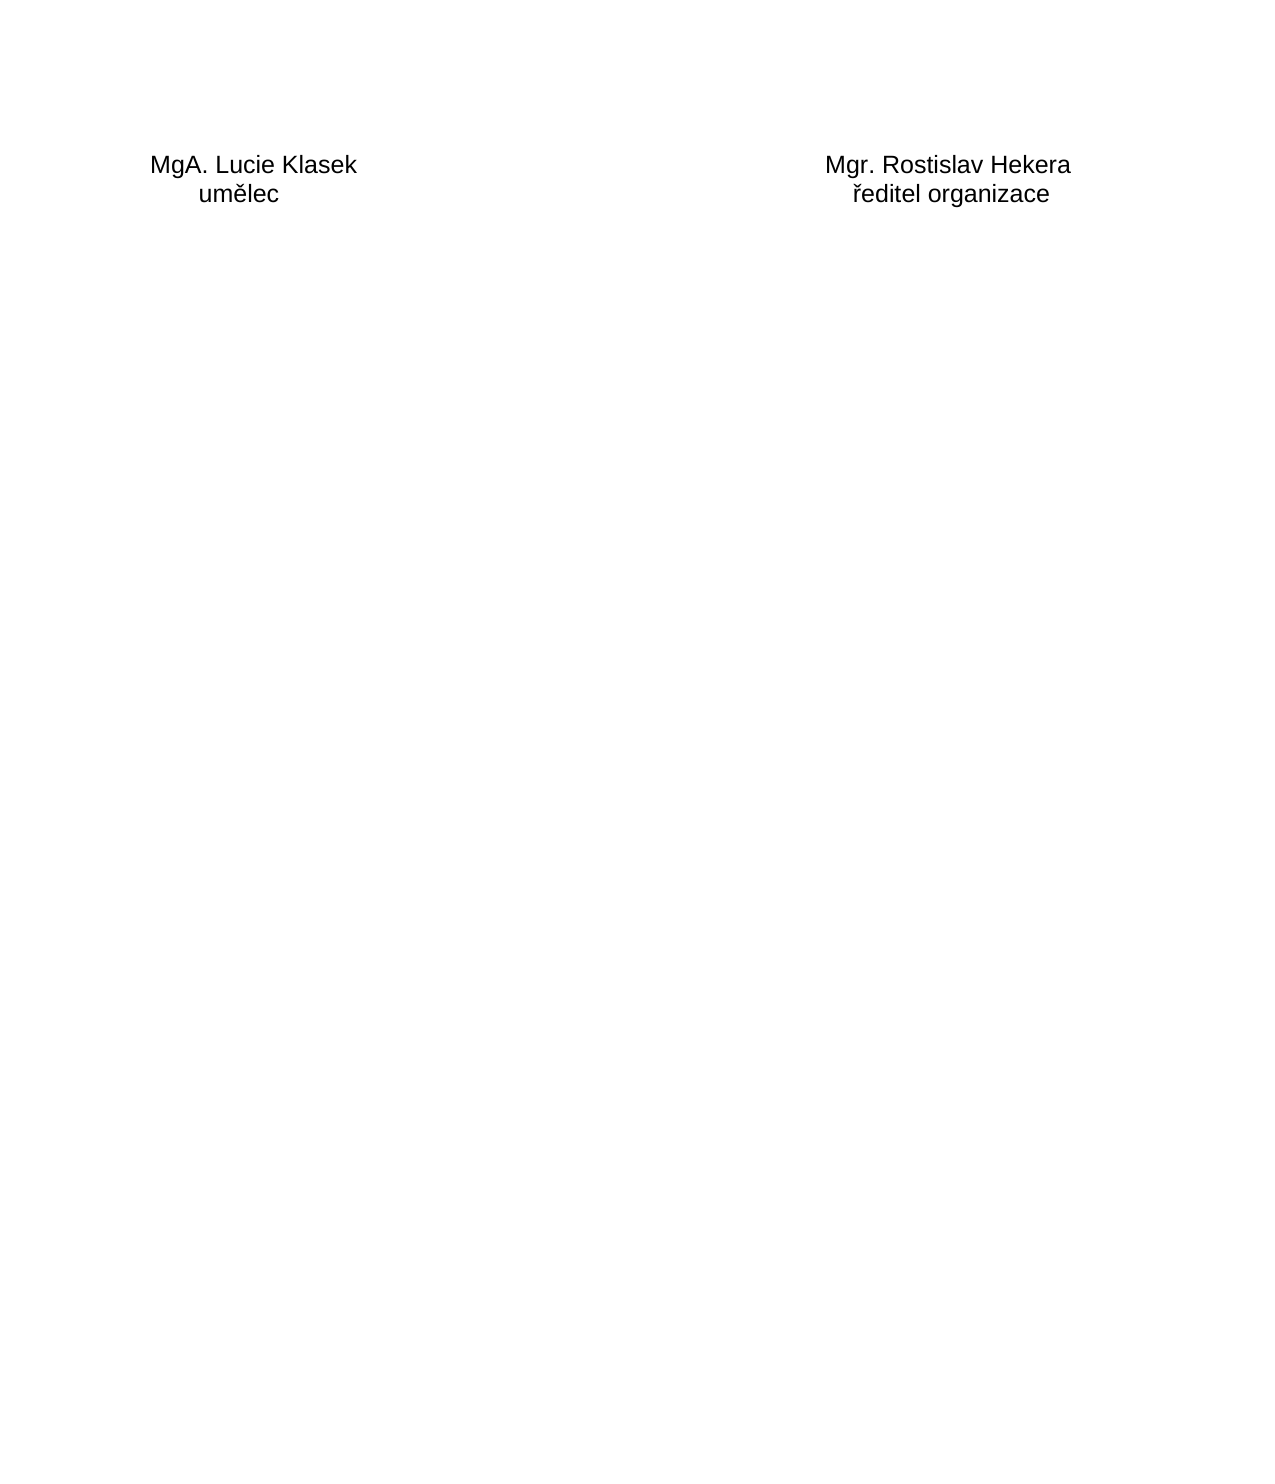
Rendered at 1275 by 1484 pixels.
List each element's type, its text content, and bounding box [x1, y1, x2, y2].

text MgA. Lucie Klasek Mgr. Rostislav Hekera [150, 150, 1125, 179]
text umělec ředitel organizace [150, 179, 1125, 207]
